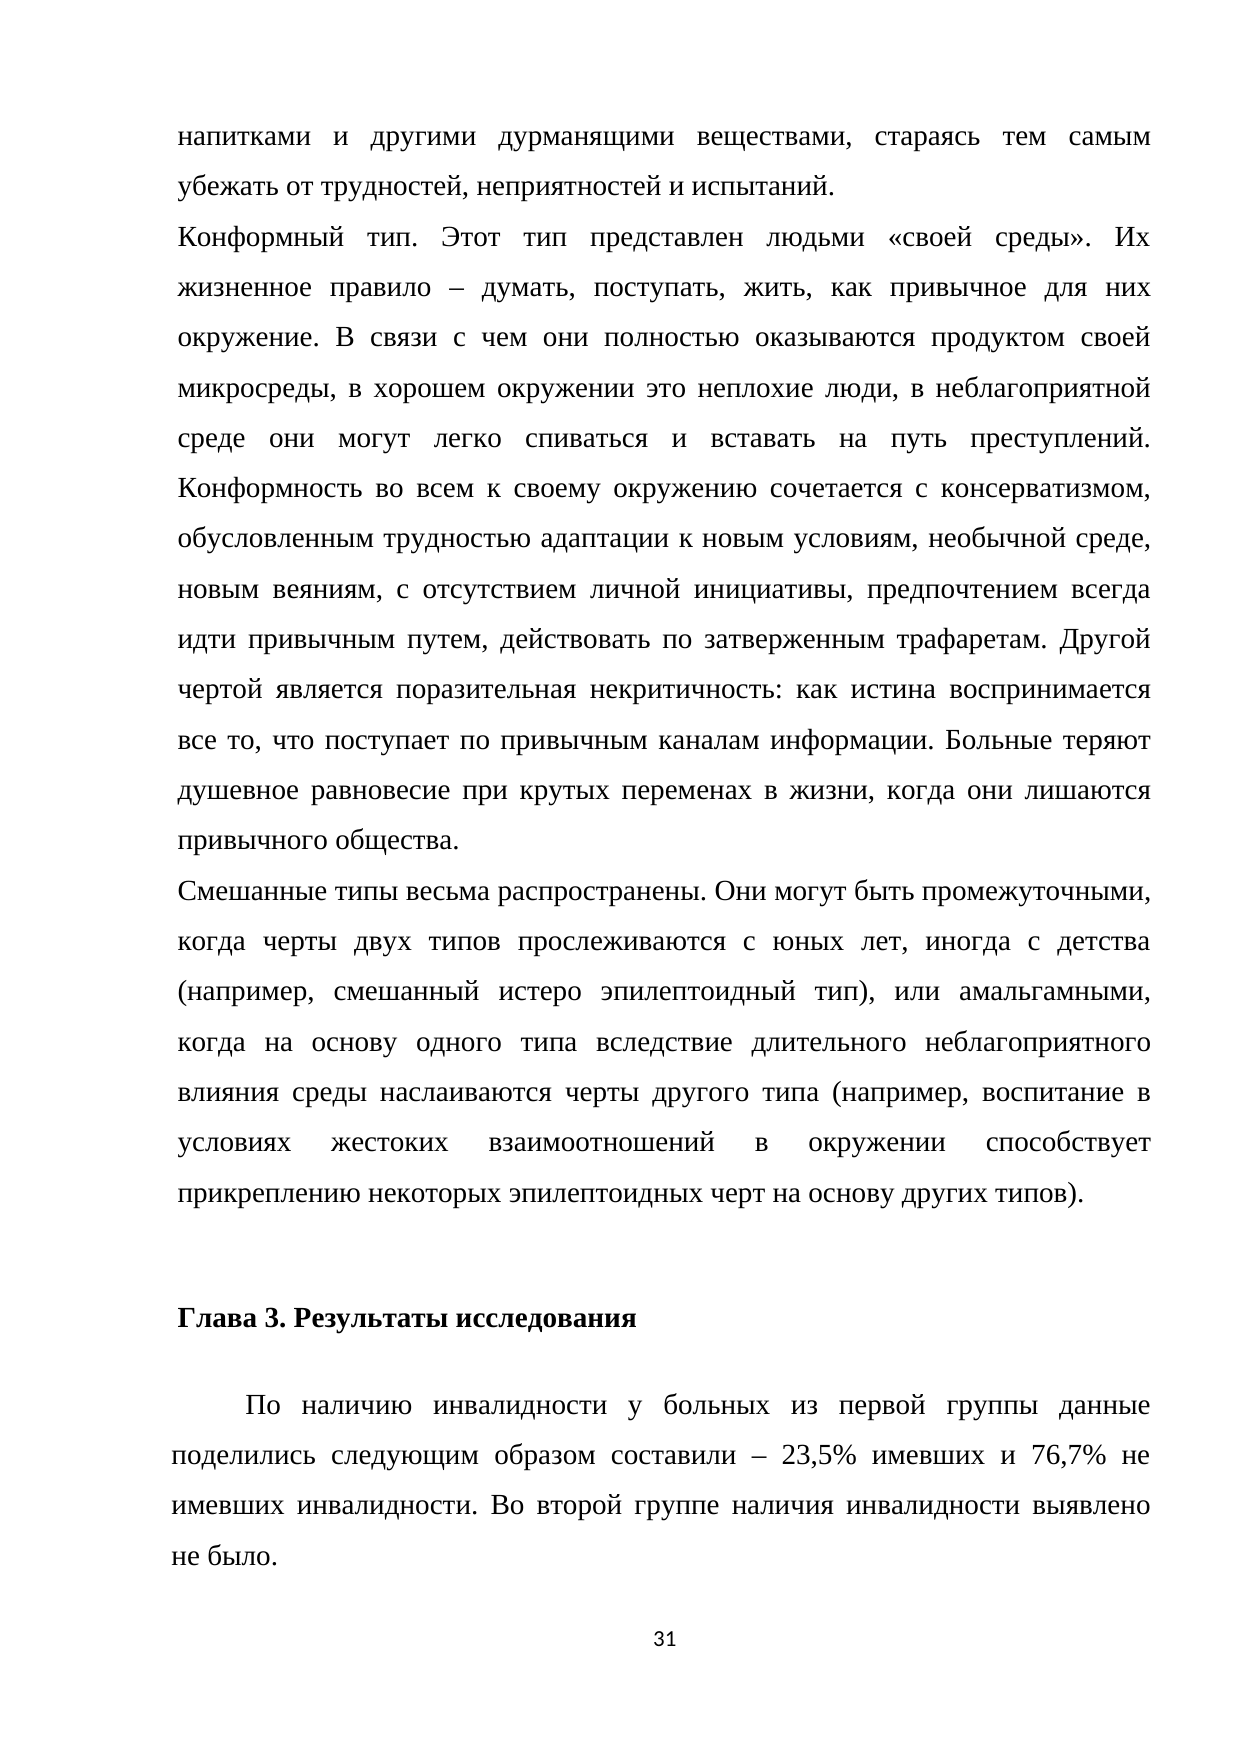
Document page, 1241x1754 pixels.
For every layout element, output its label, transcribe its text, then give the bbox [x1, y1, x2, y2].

text По наличию инвалидности у больных из первой группы данные поделились следующим образом составили – 23,5% имевших и 76,7% не имевших инвалидности. Во второй группе наличия инвалидности выявлено не было. [171, 1387, 1152, 1571]
subtitle Глава 3. Результаты исследования [177, 1300, 1152, 1334]
text Конформный тип. Этот тип представлен людьми «своей среды». Их жизненное правило – думать, поступать, жить, как привычное для них окружение. В связи с чем они полностью оказываются продуктом своей микросреды, в хорошем окружении это неплохие люди, в неблагоприятной среде они могут легко спиваться и вставать на путь преступлений. Конформность во всем к своему окружению сочетается с консерватизмом, обусловленным трудностью адаптации к новым условиям, необычной среде, новым веяниям, с отсутствием личной инициативы, предпочтением всегда идти привычным путем, действовать по затверженным трафаретам. Другой чертой является поразительная некритичность: как истина воспринимается все то, что поступает по привычным каналам информации. Больные теряют душевное равновесие при крутых переменах в жизни, когда они лишаются привычного общества. [177, 219, 1152, 856]
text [177, 118, 1152, 202]
text Смешанные типы весьма распространены. Они могут быть промежуточными, когда черты двух типов прослеживаются с юных лет, иногда с детства (например, смешанный истеро эпилептоидный тип), или амальгамными, когда на основу одного типа вследствие длительного неблагоприятного влияния среды наслаиваются черты другого типа (например, воспитание в условиях жестоких взаимоотношений в окружении способствует прикреплению некоторых эпилептоидных черт на основу других типов). [177, 873, 1152, 1208]
